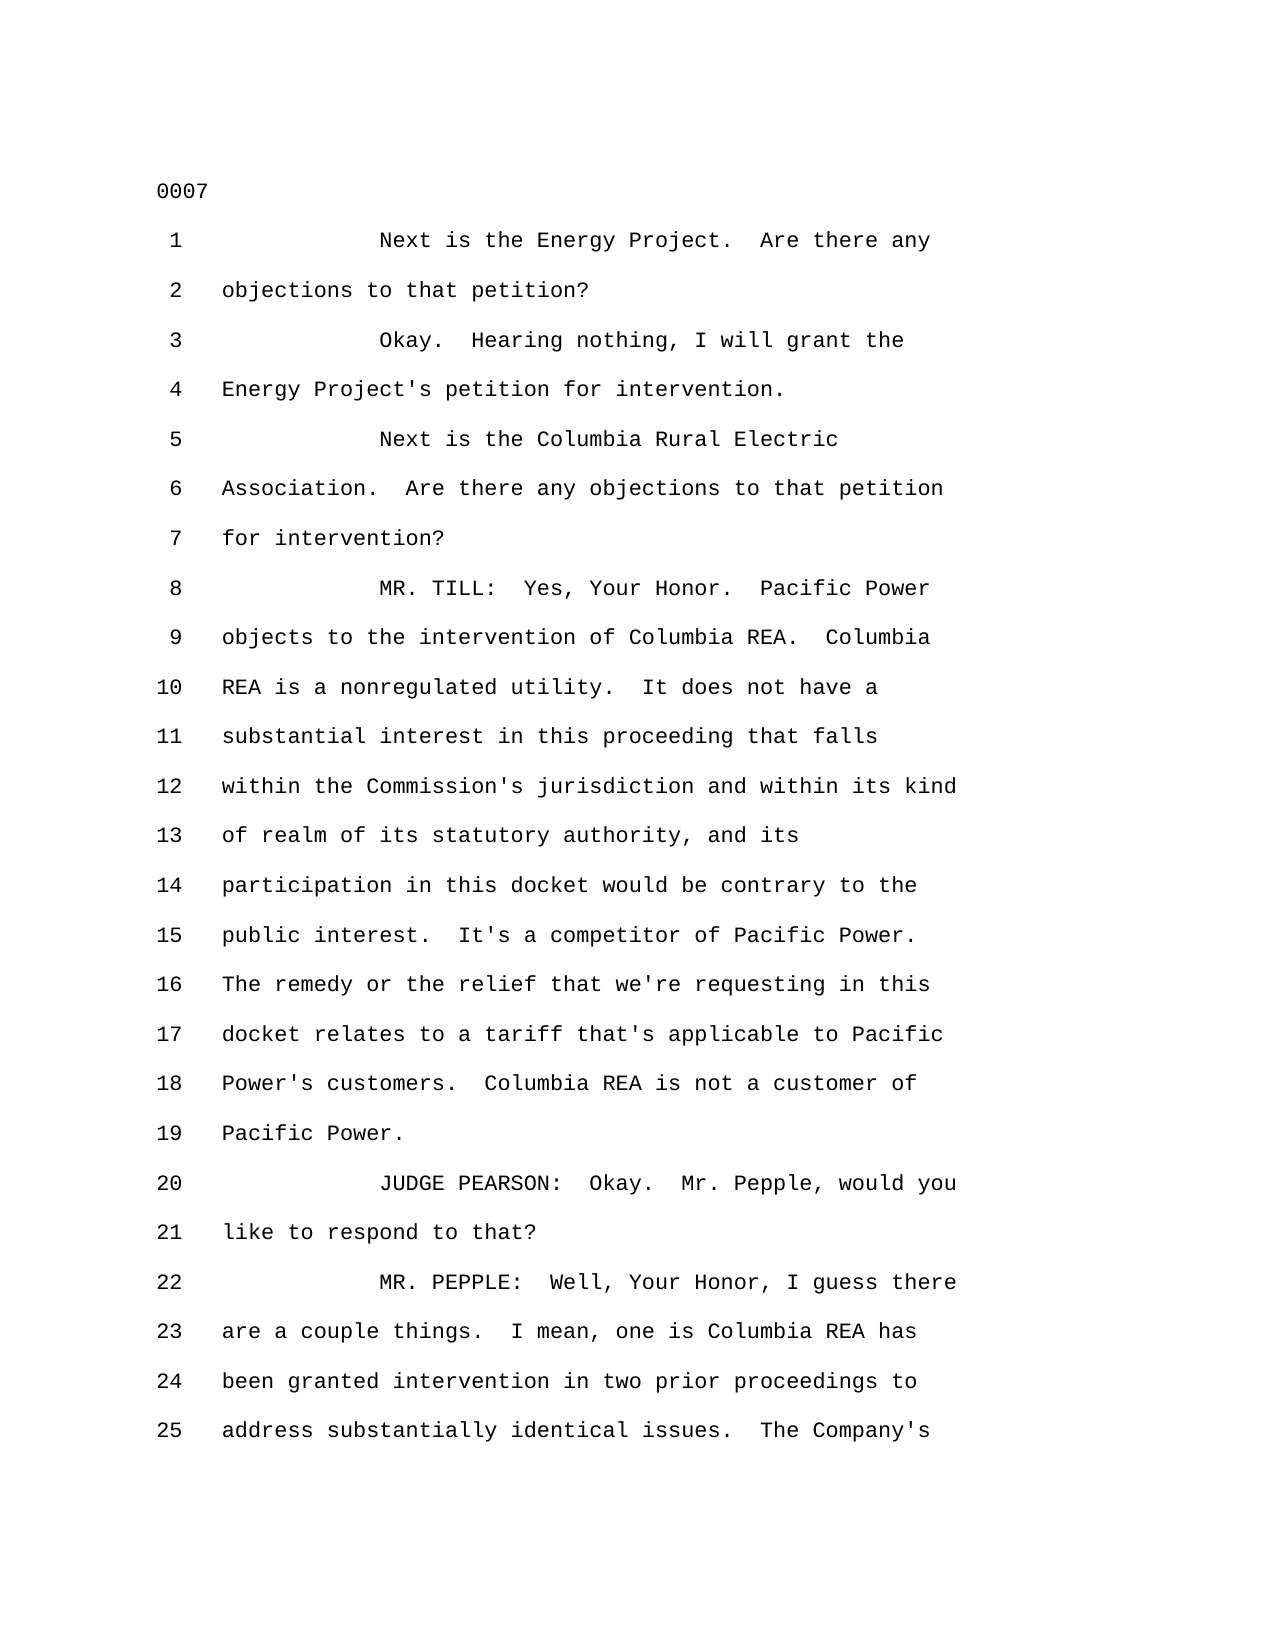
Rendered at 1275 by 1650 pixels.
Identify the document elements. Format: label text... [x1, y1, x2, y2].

text 0007 [156, 180, 1119, 205]
text 8 MR. TILL: Yes, Your Honor. Pacific Power [156, 577, 1119, 601]
text 2 objections to that petition? [156, 279, 1119, 304]
text 24 been granted intervention in two prior proceedings to [156, 1370, 1119, 1395]
text 4 Energy Project's petition for intervention. [156, 378, 1119, 403]
text 23 are a couple things. I mean, one is Columbia REA has [156, 1320, 1119, 1345]
text 15 public interest. It's a competitor of Pacific Power. [156, 924, 1119, 948]
text 16 The remedy or the relief that we're requesting in this [156, 973, 1119, 998]
text 19 Pacific Power. [156, 1122, 1119, 1147]
text 18 Power's customers. Columbia REA is not a customer of [156, 1072, 1119, 1097]
text 7 for intervention? [156, 527, 1119, 552]
text 5 Next is the Columbia Rural Electric [156, 428, 1119, 453]
text 12 within the Commission's jurisdiction and within its kind [156, 775, 1119, 800]
text 21 like to respond to that? [156, 1221, 1119, 1246]
text 13 of realm of its statutory authority, and its [156, 824, 1119, 849]
text 20 JUDGE PEARSON: Okay. Mr. Pepple, would you [156, 1172, 1119, 1196]
text 25 address substantially identical issues. The Company's [156, 1419, 1119, 1444]
text 1 Next is the Energy Project. Are there any [156, 229, 1119, 254]
text 3 Okay. Hearing nothing, I will grant the [156, 329, 1119, 353]
text 22 MR. PEPPLE: Well, Your Honor, I guess there [156, 1271, 1119, 1296]
text 9 objects to the intervention of Columbia REA. Columbia [156, 626, 1119, 651]
text 11 substantial interest in this proceeding that falls [156, 725, 1119, 750]
text 14 participation in this docket would be contrary to the [156, 874, 1119, 899]
text 17 docket relates to a tariff that's applicable to Pacific [156, 1023, 1119, 1048]
text 10 REA is a nonregulated utility. It does not have a [156, 676, 1119, 701]
text 6 Association. Are there any objections to that petition [156, 477, 1119, 502]
